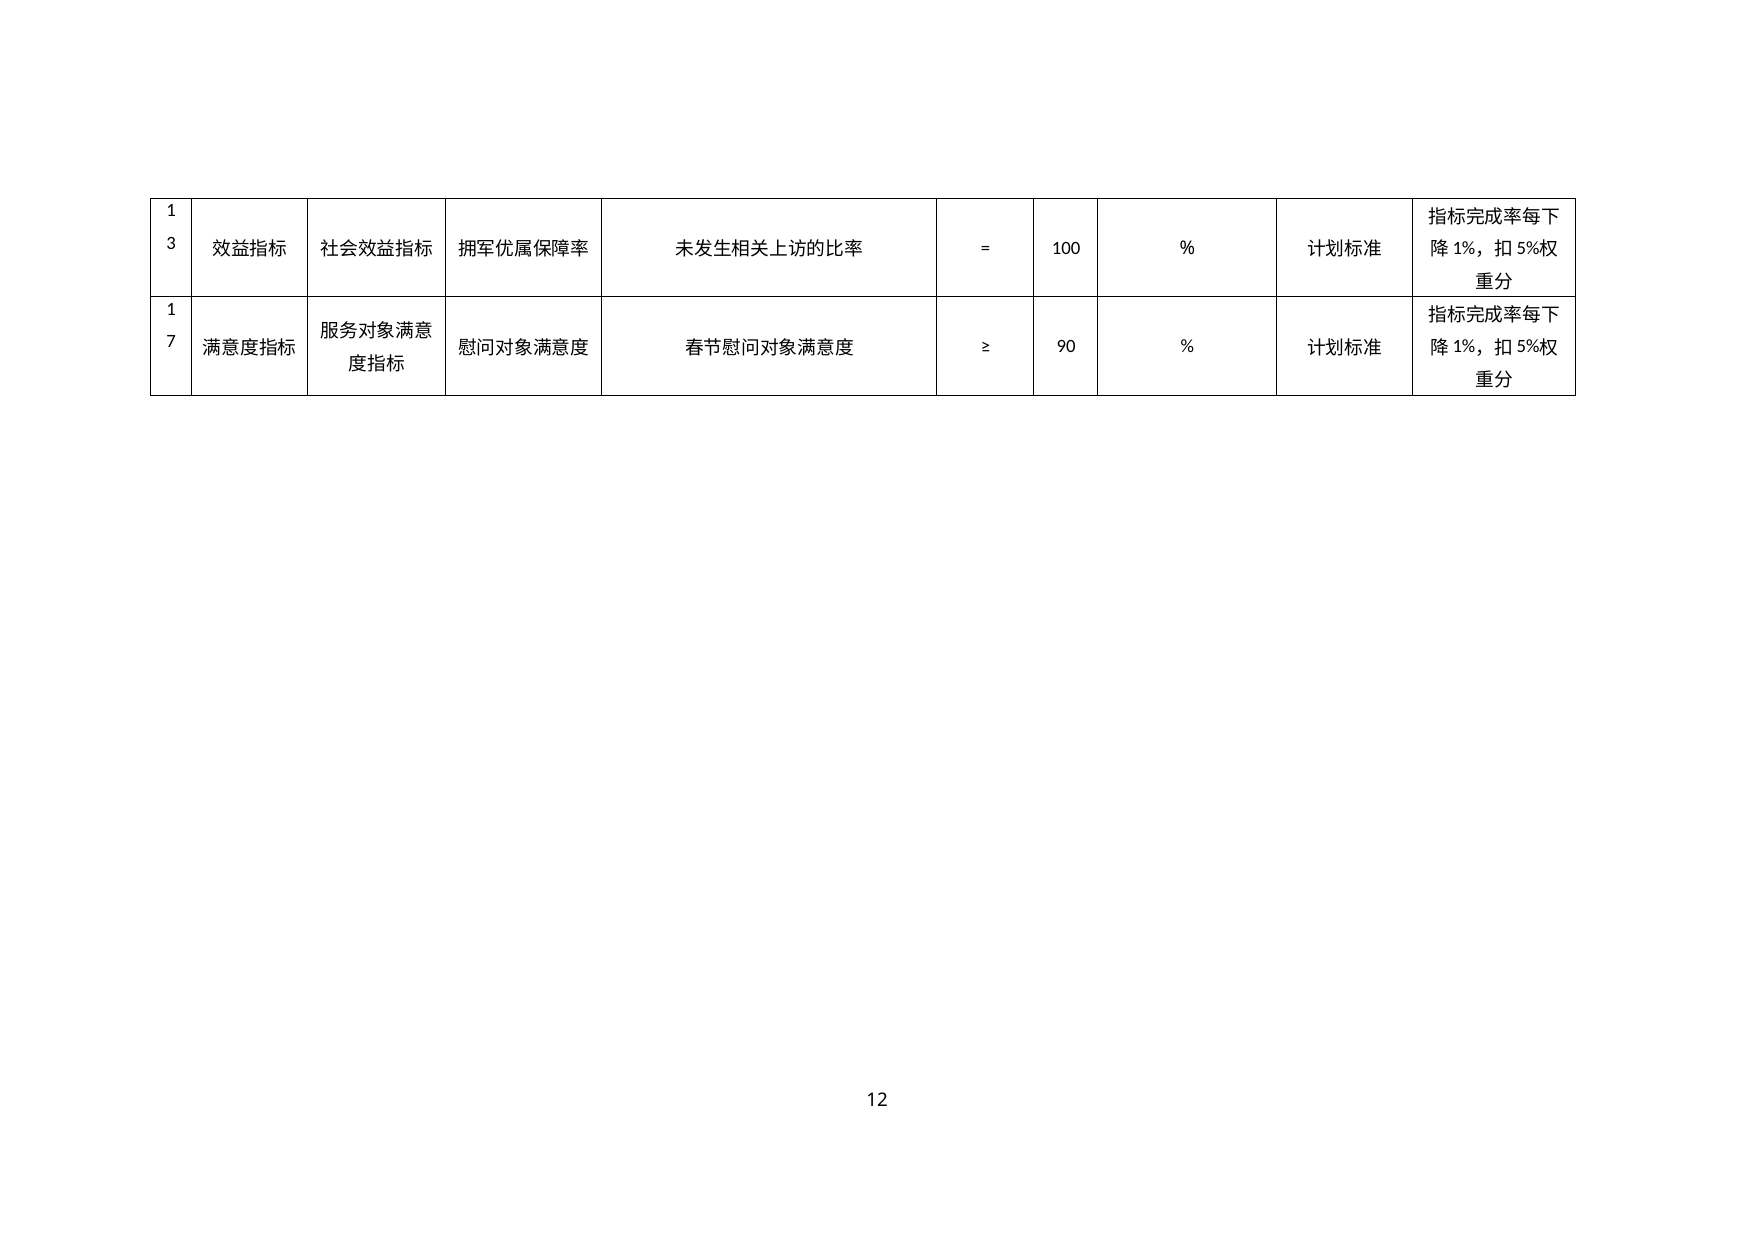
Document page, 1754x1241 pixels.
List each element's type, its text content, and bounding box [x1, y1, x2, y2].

table_cell 13 [151, 199, 191, 296]
table_cell % [1098, 297, 1276, 395]
table_cell 90 [1034, 297, 1097, 395]
table_cell 计划标准 [1277, 199, 1412, 296]
table_cell 17 [151, 297, 191, 395]
table_cell 慰问对象满意度 [446, 297, 601, 395]
table_cell 拥军优属保障率 [446, 199, 601, 296]
table_cell 未发生相关上访的比率 [602, 199, 936, 296]
table_cell ≥ [937, 297, 1033, 395]
table_cell 指标完成率每下降1%，扣5%权重分 [1413, 297, 1575, 395]
table_cell 服务对象满意度指标 [308, 297, 445, 395]
table_cell % [1098, 199, 1276, 296]
table_cell 计划标准 [1277, 297, 1412, 395]
table_cell = [937, 199, 1033, 296]
table_cell 满意度指标 [192, 297, 307, 395]
table_cell 春节慰问对象满意度 [602, 297, 936, 395]
table_cell 社会效益指标 [308, 199, 445, 296]
table_cell 效益指标 [192, 199, 307, 296]
table_cell 100 [1034, 199, 1097, 296]
table_cell 指标完成率每下降1%，扣5%权重分 [1413, 199, 1575, 296]
